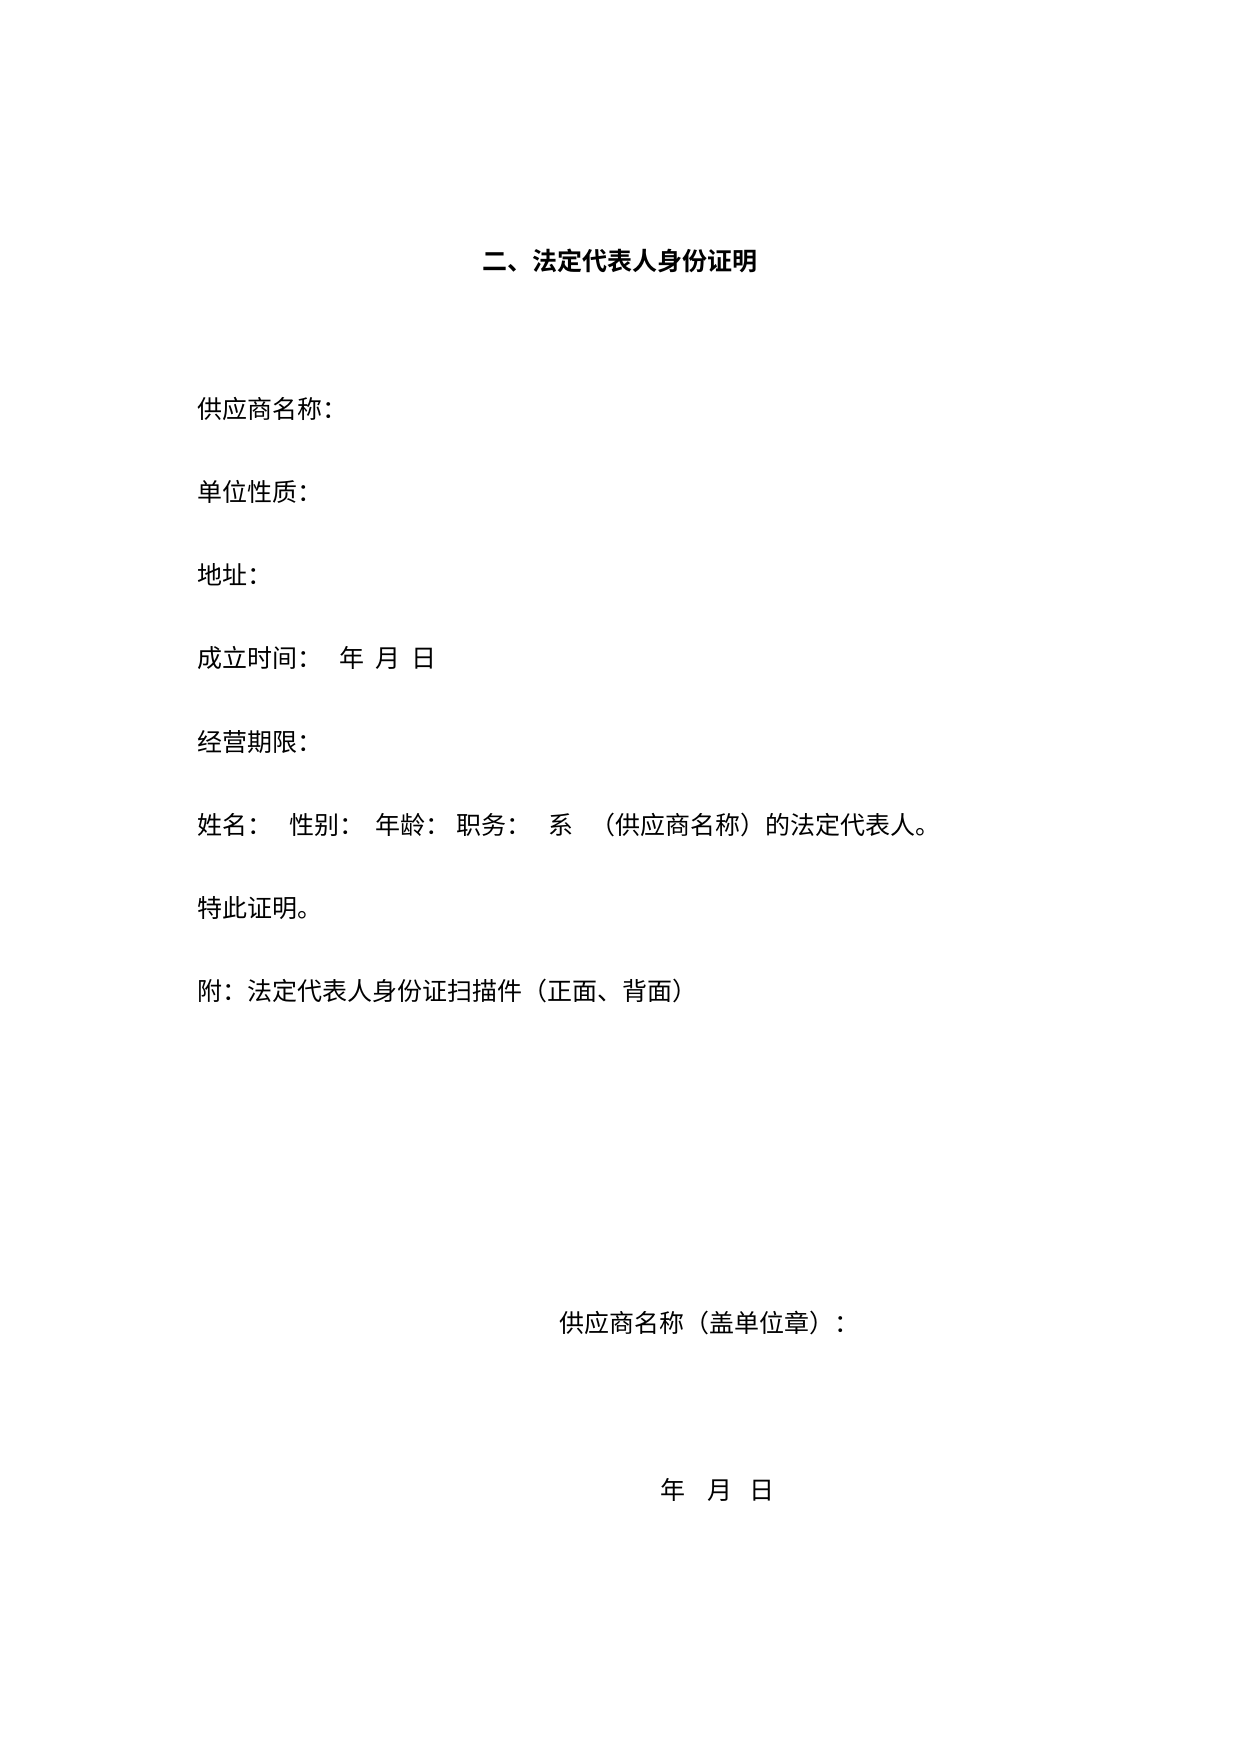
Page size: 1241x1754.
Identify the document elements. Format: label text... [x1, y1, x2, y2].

text 附：法定代表人身份证扫描件（正面、背面） [148, 957, 1093, 1022]
text 二、法定代表人身份证明 [148, 227, 1093, 292]
text 特此证明。 [148, 874, 1093, 939]
text 地址： [148, 541, 1093, 606]
text 姓名： 性别： 年龄： 职务： 系 （供应商名称）的法定代表人。 [148, 791, 1093, 856]
text 单位性质： [148, 458, 1093, 523]
text 供应商名称： [148, 375, 1093, 440]
text 成立时间： 年 月 日 [148, 624, 1093, 689]
text 经营期限： [148, 708, 1093, 773]
text 供应商名称（盖单位章）： [148, 1289, 1093, 1354]
text 年 月 日 [148, 1456, 1093, 1521]
